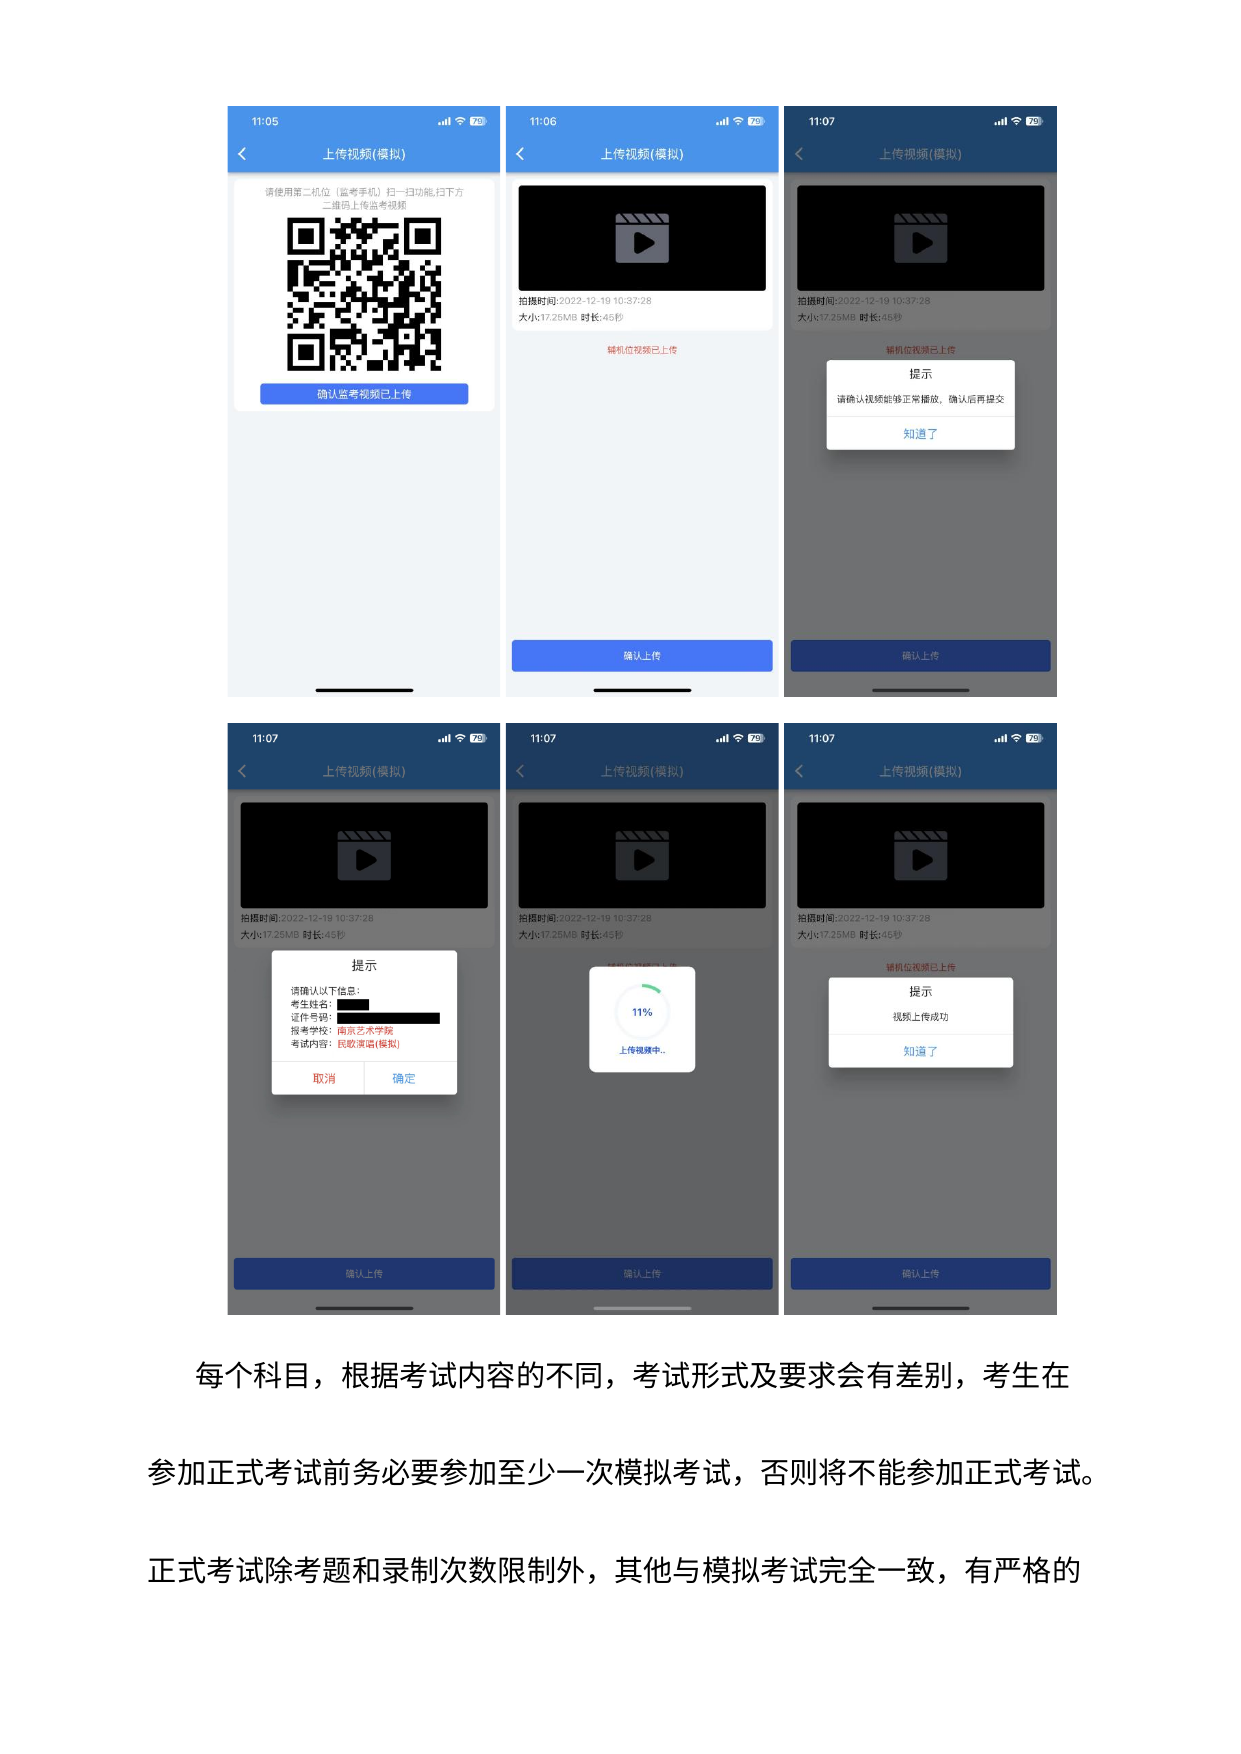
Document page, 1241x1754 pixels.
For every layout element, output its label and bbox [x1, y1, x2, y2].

picture [505, 106, 779, 697]
picture [227, 106, 501, 697]
picture [784, 723, 1057, 1315]
text [148, 1341, 1093, 1601]
picture [505, 723, 779, 1315]
picture [784, 106, 1057, 697]
picture [227, 723, 501, 1315]
